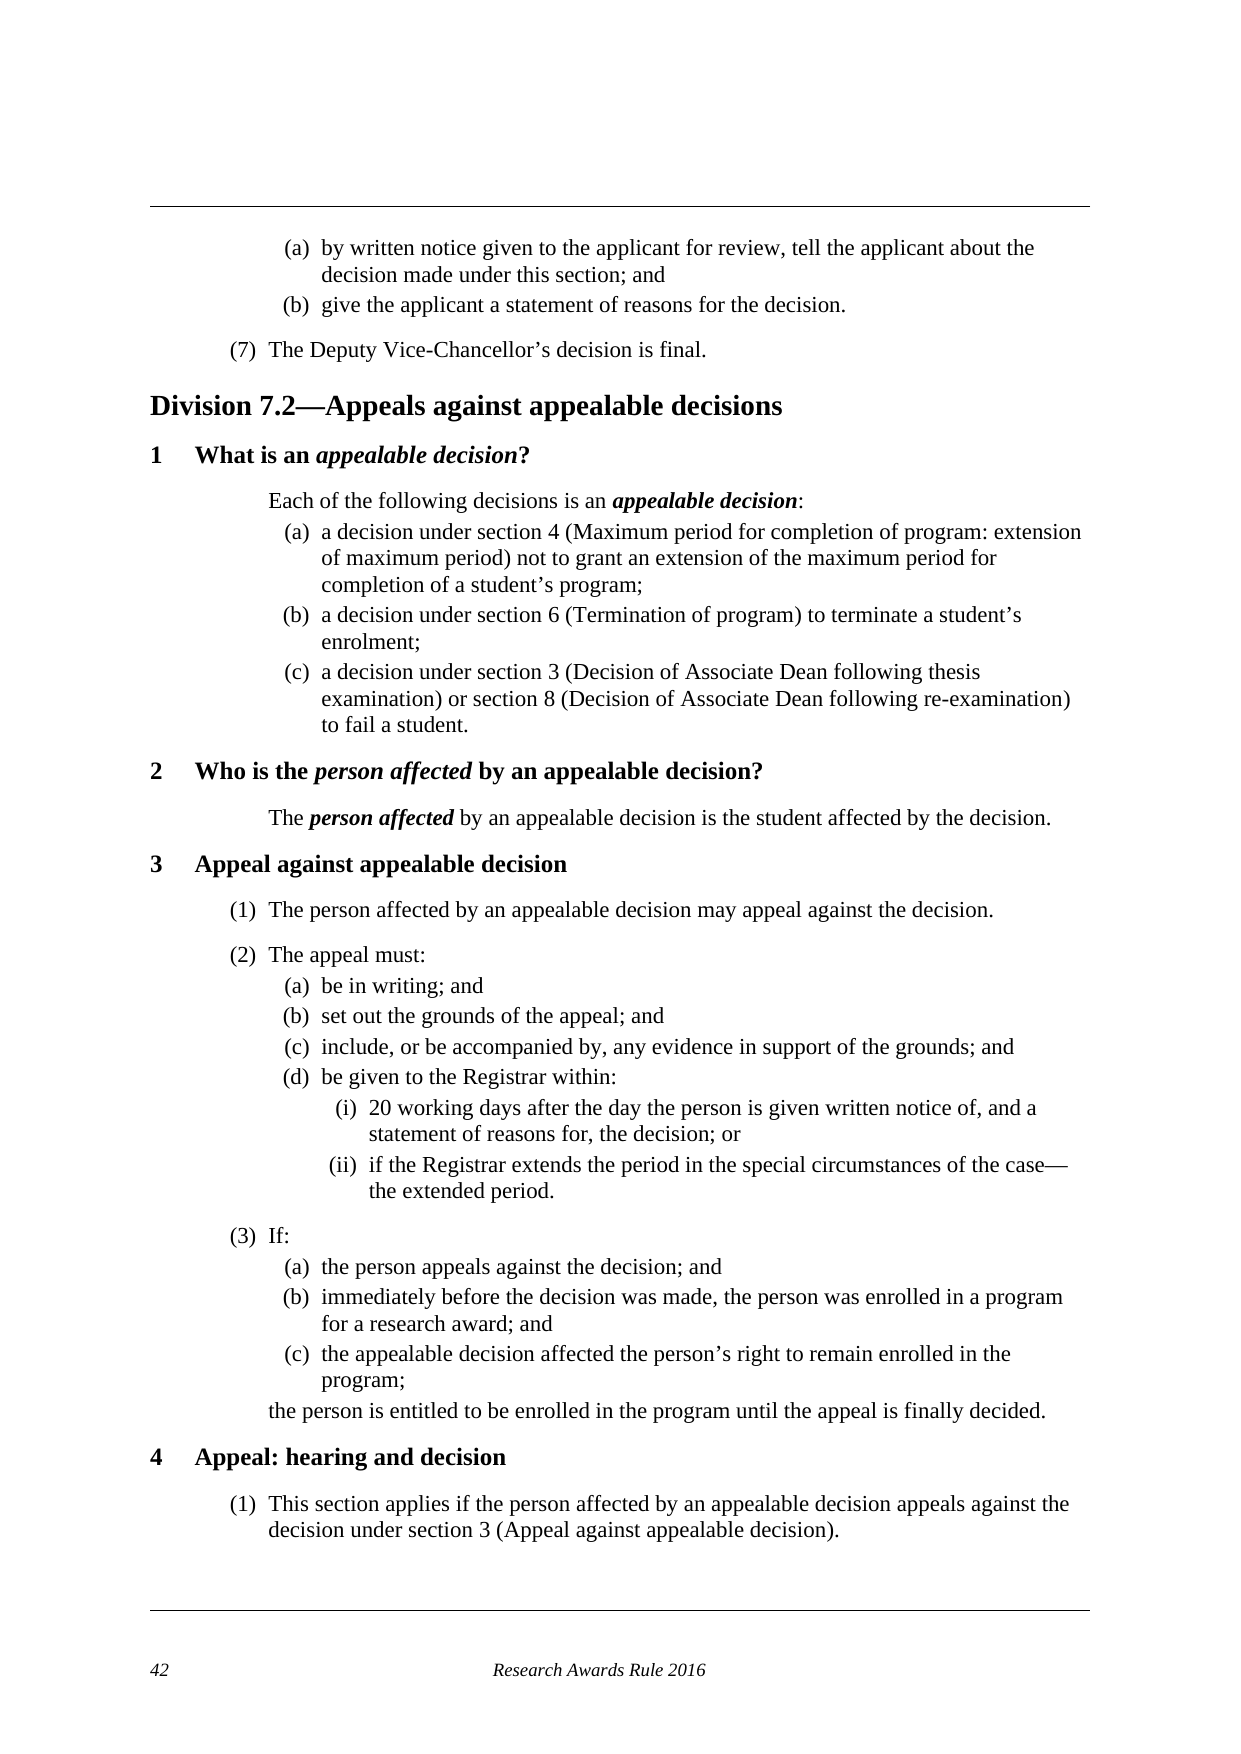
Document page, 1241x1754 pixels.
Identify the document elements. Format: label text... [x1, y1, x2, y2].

subtitle If: [256, 1222, 1090, 1248]
subtitle immediately before the decision was made, the person was enrolled in a program for a research award; and [309, 1283, 1090, 1336]
subtitle This section applies if the person affected by an appealable decision appeals against the decision under section 100 (Appeal against appealable decision). [256, 1489, 1090, 1542]
text the person is entitled to be enrolled in the program until the appeal is finally decided. [268, 1397, 1090, 1423]
subtitle What is an appealable decision? [150, 440, 1090, 469]
subtitle be in writing; and [309, 972, 1090, 998]
subtitle Appeals against appealable decisions [150, 388, 1090, 421]
text Each of the following decisions is an appealable decision: [268, 488, 1090, 514]
subtitle be given to the Registrar within: [309, 1063, 1090, 1090]
subtitle set out the grounds of the appeal; and [309, 1002, 1090, 1029]
subtitle Appeal against appealable decision [150, 849, 1090, 877]
subtitle The person affected by an appealable decision may appeal against the decision. [256, 896, 1090, 922]
subtitle Who is the person affected by an appealable decision? [150, 756, 1090, 785]
subtitle The appeal must: [256, 941, 1090, 968]
subtitle give the applicant a statement of reasons for the decision. [309, 291, 1090, 318]
subtitle the person appeals against the decision; and [309, 1253, 1090, 1279]
subtitle by written notice given to the applicant for review, tell the applicant about the decision made under this section; and [309, 234, 1090, 287]
subtitle The Deputy Vice-Chancellor’s decision is final. [256, 336, 1090, 363]
subtitle a decision under section 48 (Termination of program) to terminate a student’s enrolment; [309, 601, 1090, 654]
subtitle the appealable decision affected the person’s right to remain enrolled in the program; [309, 1340, 1090, 1393]
subtitle include, or be accompanied by, any evidence in support of the grounds; and [309, 1033, 1090, 1059]
subtitle a decision under section 83 (Decision of Associate Dean following thesis examination) or section 88 (Decision of Associate Dean following re-examination) to fail a student. [309, 658, 1090, 737]
text The person affected by an appealable decision is the student affected by the decision. [268, 803, 1090, 830]
subtitle if the Registrar extends the period in the special circumstances of the case—the extended period. [357, 1151, 1090, 1203]
subtitle Appeal: hearing and decision [150, 1442, 1090, 1471]
subtitle 20 working days after the day the person is given written notice of, and a statement of reasons for, the decision; or [357, 1094, 1090, 1147]
subtitle a decision under section 46 (Maximum period for completion of program: extension of maximum period) not to grant an extension of the maximum period for completion of a student’s program; [309, 518, 1090, 597]
